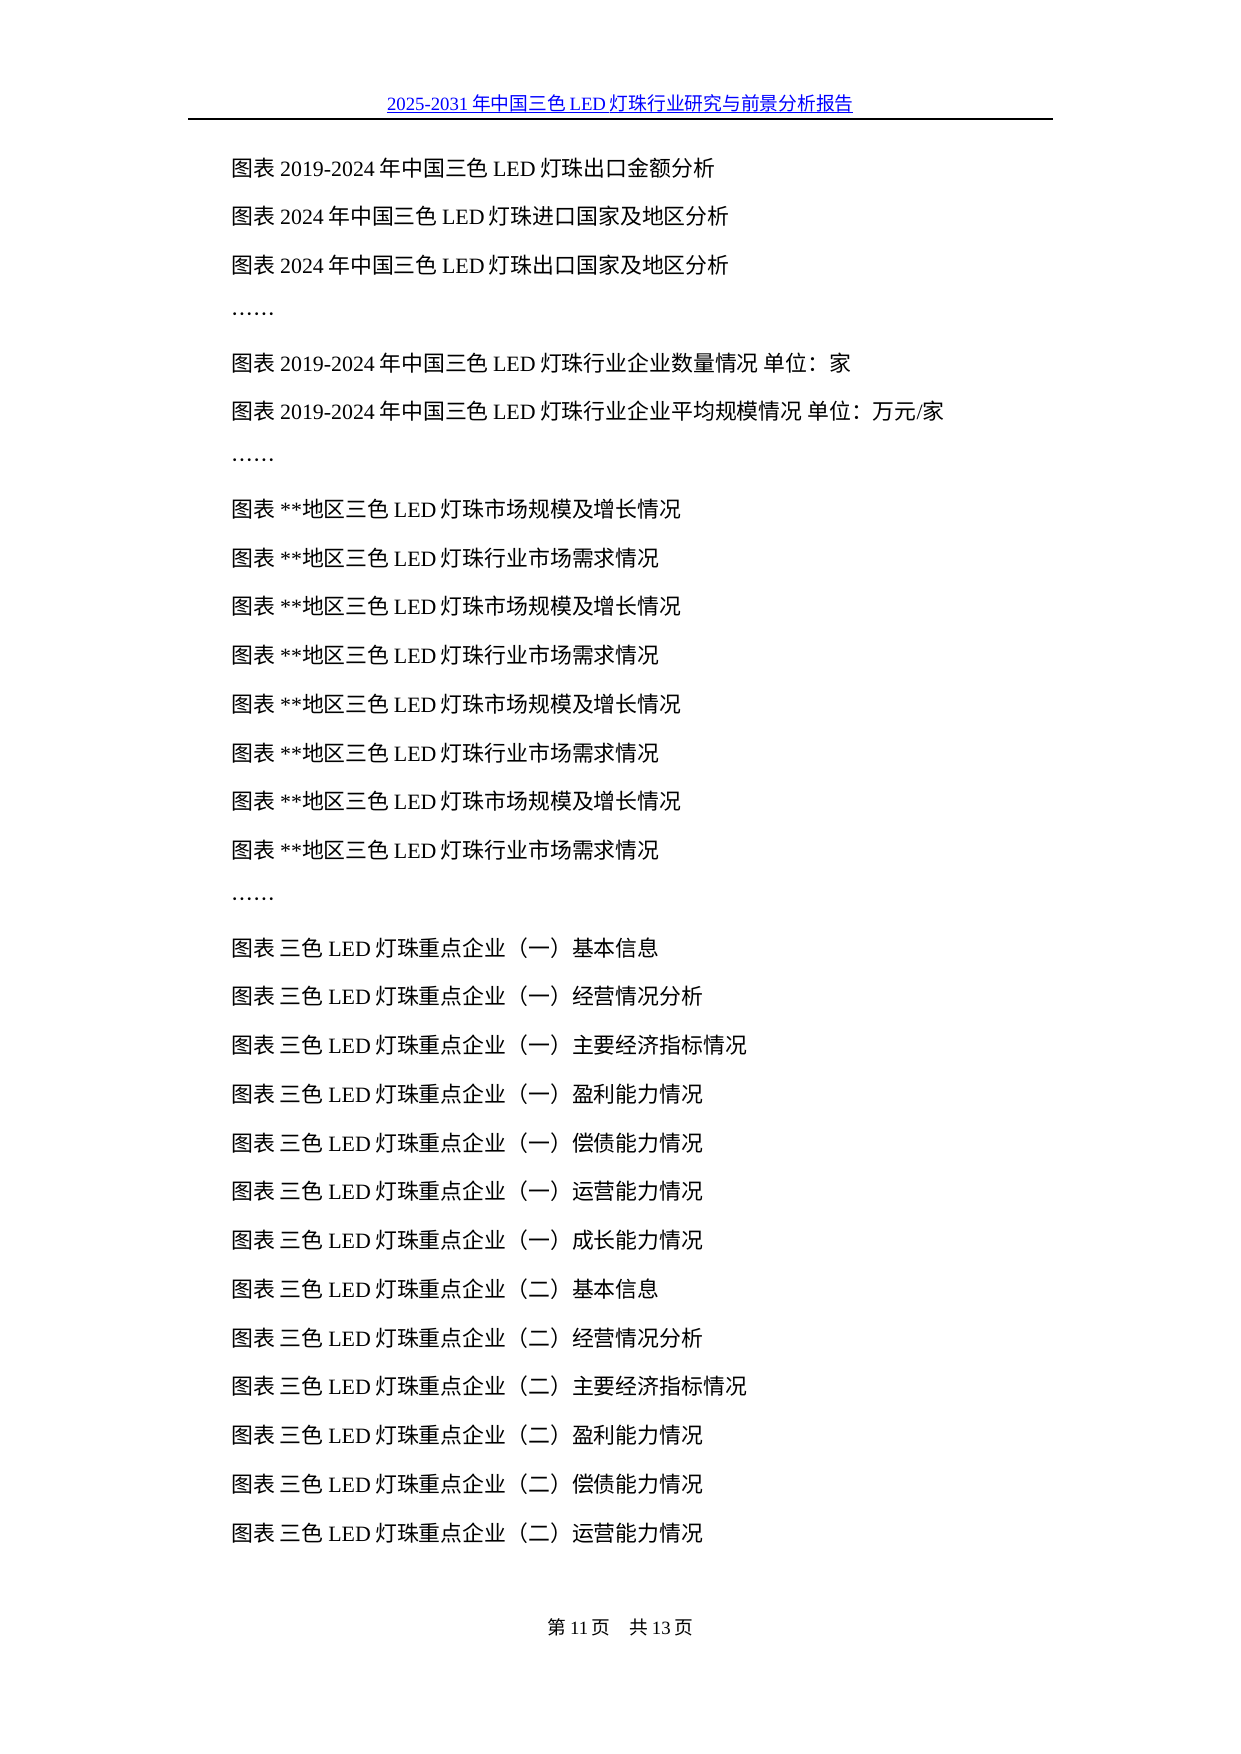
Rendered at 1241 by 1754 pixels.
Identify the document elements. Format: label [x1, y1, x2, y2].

text [187, 150, 1053, 1548]
